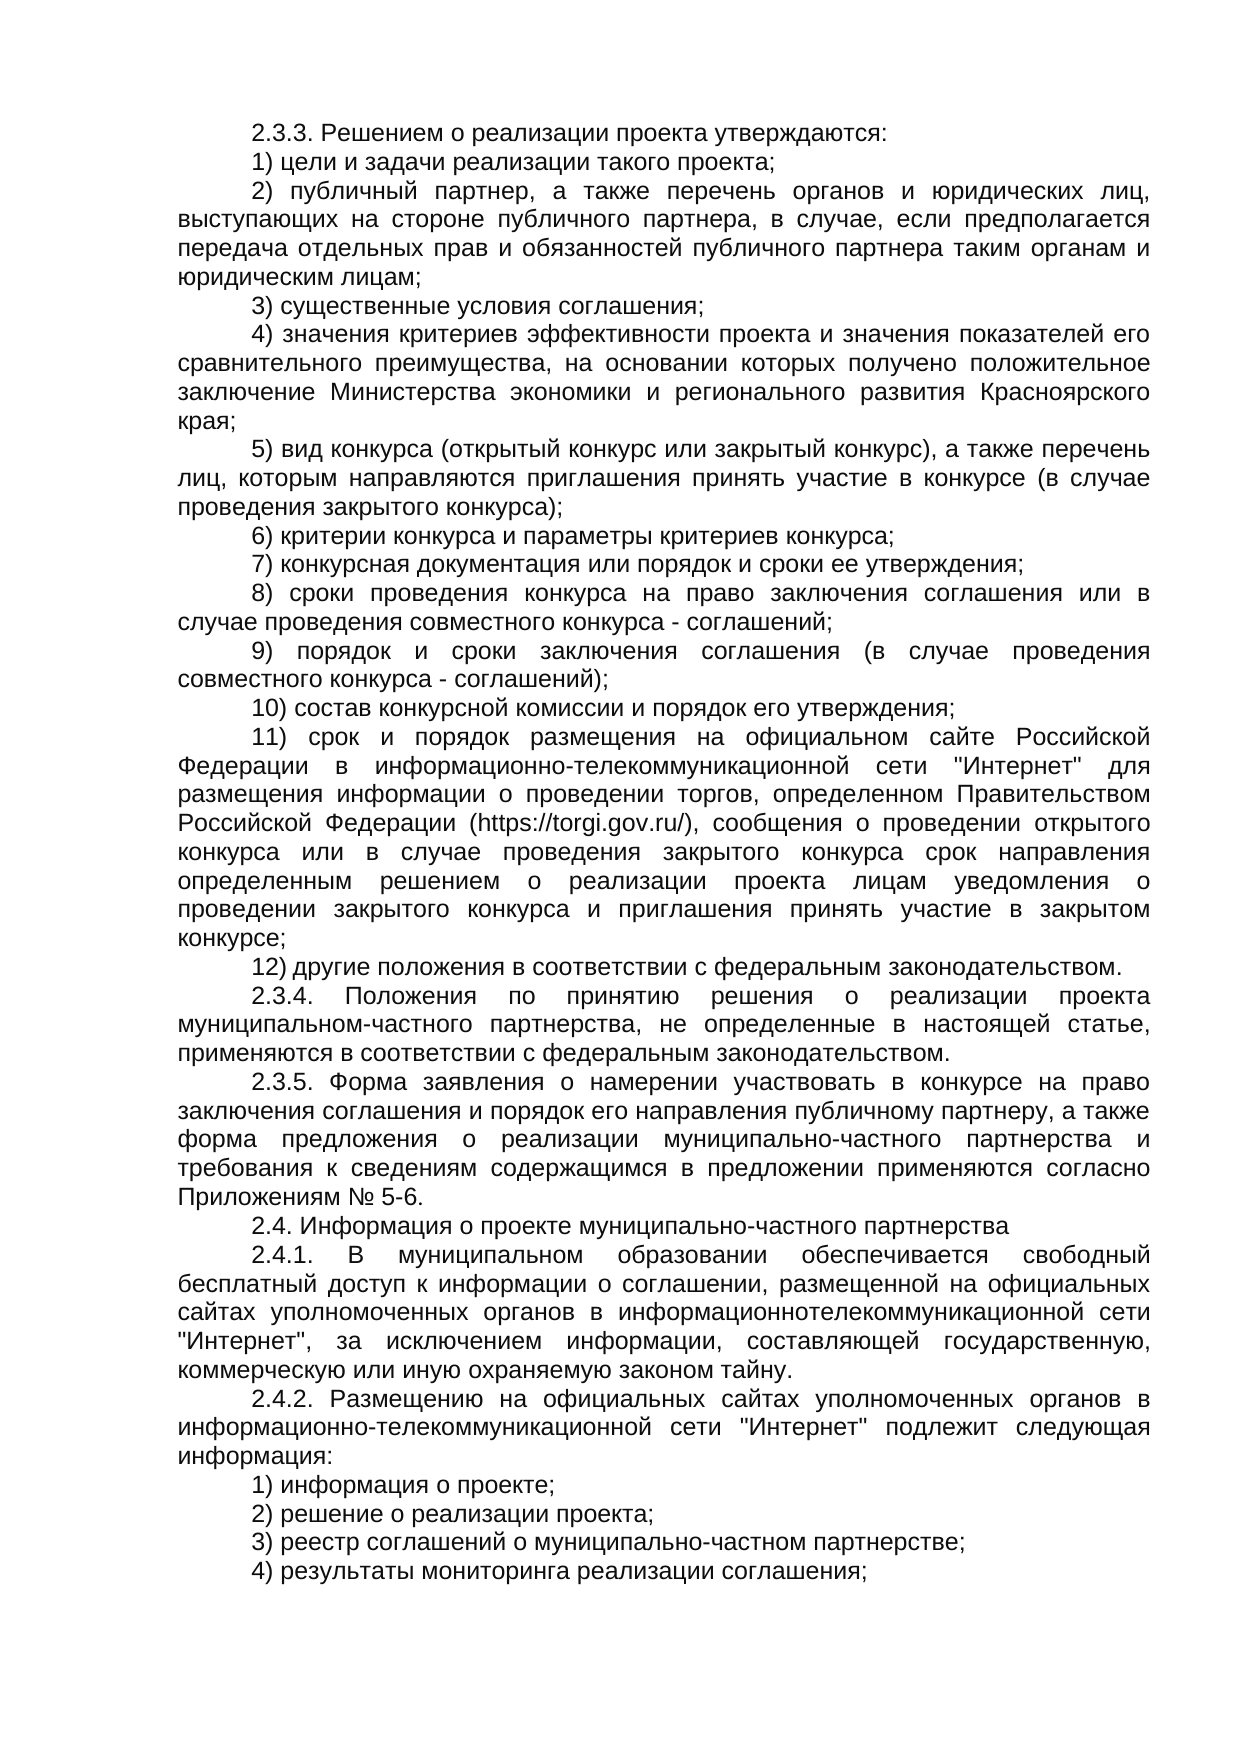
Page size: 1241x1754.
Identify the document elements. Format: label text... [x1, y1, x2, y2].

text 2) решение о реализации проекта; [177, 1498, 1152, 1527]
text 6) критерии конкурса и параметры критериев конкурса; [177, 521, 1152, 549]
text 10) состав конкурсной комиссии и порядок его утверждения; [177, 693, 1152, 722]
text 2.4.1. В муниципальном образовании обеспечивается свободный бесплатный доступ к информации о соглашении, размещенной на официальных сайтах уполномоченных органов в информационнотелекоммуникационной сети "Интернет", за исключением информации, составляющей государственную, коммерческую или иную охраняемую законом тайну. [177, 1240, 1152, 1383]
text 12) другие положения в соответствии с федеральным законодательством. [177, 952, 1152, 981]
text 1) цели и задачи реализации такого проекта; [177, 147, 1152, 176]
text 4) результаты мониторинга реализации соглашения; [177, 1556, 1152, 1585]
text 2.3.3. Решением о реализации проекта утверждаются: [177, 118, 1152, 147]
text 3) существенные условия соглашения; [177, 291, 1152, 319]
text 9) порядок и сроки заключения соглашения (в случае проведения совместного конкурса - соглашений); [177, 636, 1152, 693]
text 7) конкурсная документация или порядок и сроки ее утверждения; [177, 549, 1152, 578]
text 2) публичный партнер, а также перечень органов и юридических лиц, выступающих на стороне публичного партнера, в случае, если предполагается передача отдельных прав и обязанностей публичного партнера таким органам и юридическим лицам; [177, 176, 1152, 291]
text 1) информация о проекте; [177, 1470, 1152, 1498]
text 8) сроки проведения конкурса на право заключения соглашения или в случае проведения совместного конкурса - соглашений; [177, 578, 1152, 636]
text 3) реестр соглашений о муниципально-частном партнерстве; [177, 1527, 1152, 1556]
text 2.4. Информация о проекте муниципально-частного партнерства [177, 1211, 1152, 1240]
text 11) срок и порядок размещения на официальном сайте Российской Федерации в информационно-телекоммуникационной сети "Интернет" для размещения информации о проведении торгов, определенном Правительством Российской Федерации (https://torgi.gov.ru/), сообщения о проведении открытого конкурса или в случае проведения закрытого конкурса срок направления определенным решением о реализации проекта лицам уведомления о проведении закрытого конкурса и приглашения принять участие в закрытом конкурсе; [177, 722, 1152, 952]
text 2.4.2. Размещению на официальных сайтах уполномоченных органов в информационно-телекоммуникационной сети "Интернет" подлежит следующая информация: [177, 1383, 1152, 1470]
text 2.3.4. Положения по принятию решения о реализации проекта муниципальном-частного партнерства, не определенные в настоящей статье, применяются в соответствии с федеральным законодательством. [177, 981, 1152, 1067]
text 2.3.5. Форма заявления о намерении участвовать в конкурсе на право заключения соглашения и порядок его направления публичному партнеру, а также форма предложения о реализации муниципально-частного партнерства и требования к сведениям содержащимся в предложении применяются согласно Приложениям № 5-6. [177, 1067, 1152, 1211]
text 5) вид конкурса (открытый конкурс или закрытый конкурс), а также перечень лиц, которым направляются приглашения принять участие в конкурсе (в случае проведения закрытого конкурса); [177, 434, 1152, 521]
text 4) значения критериев эффективности проекта и значения показателей его сравнительного преимущества, на основании которых получено положительное заключение Министерства экономики и регионального развития Красноярского края; [177, 319, 1152, 434]
